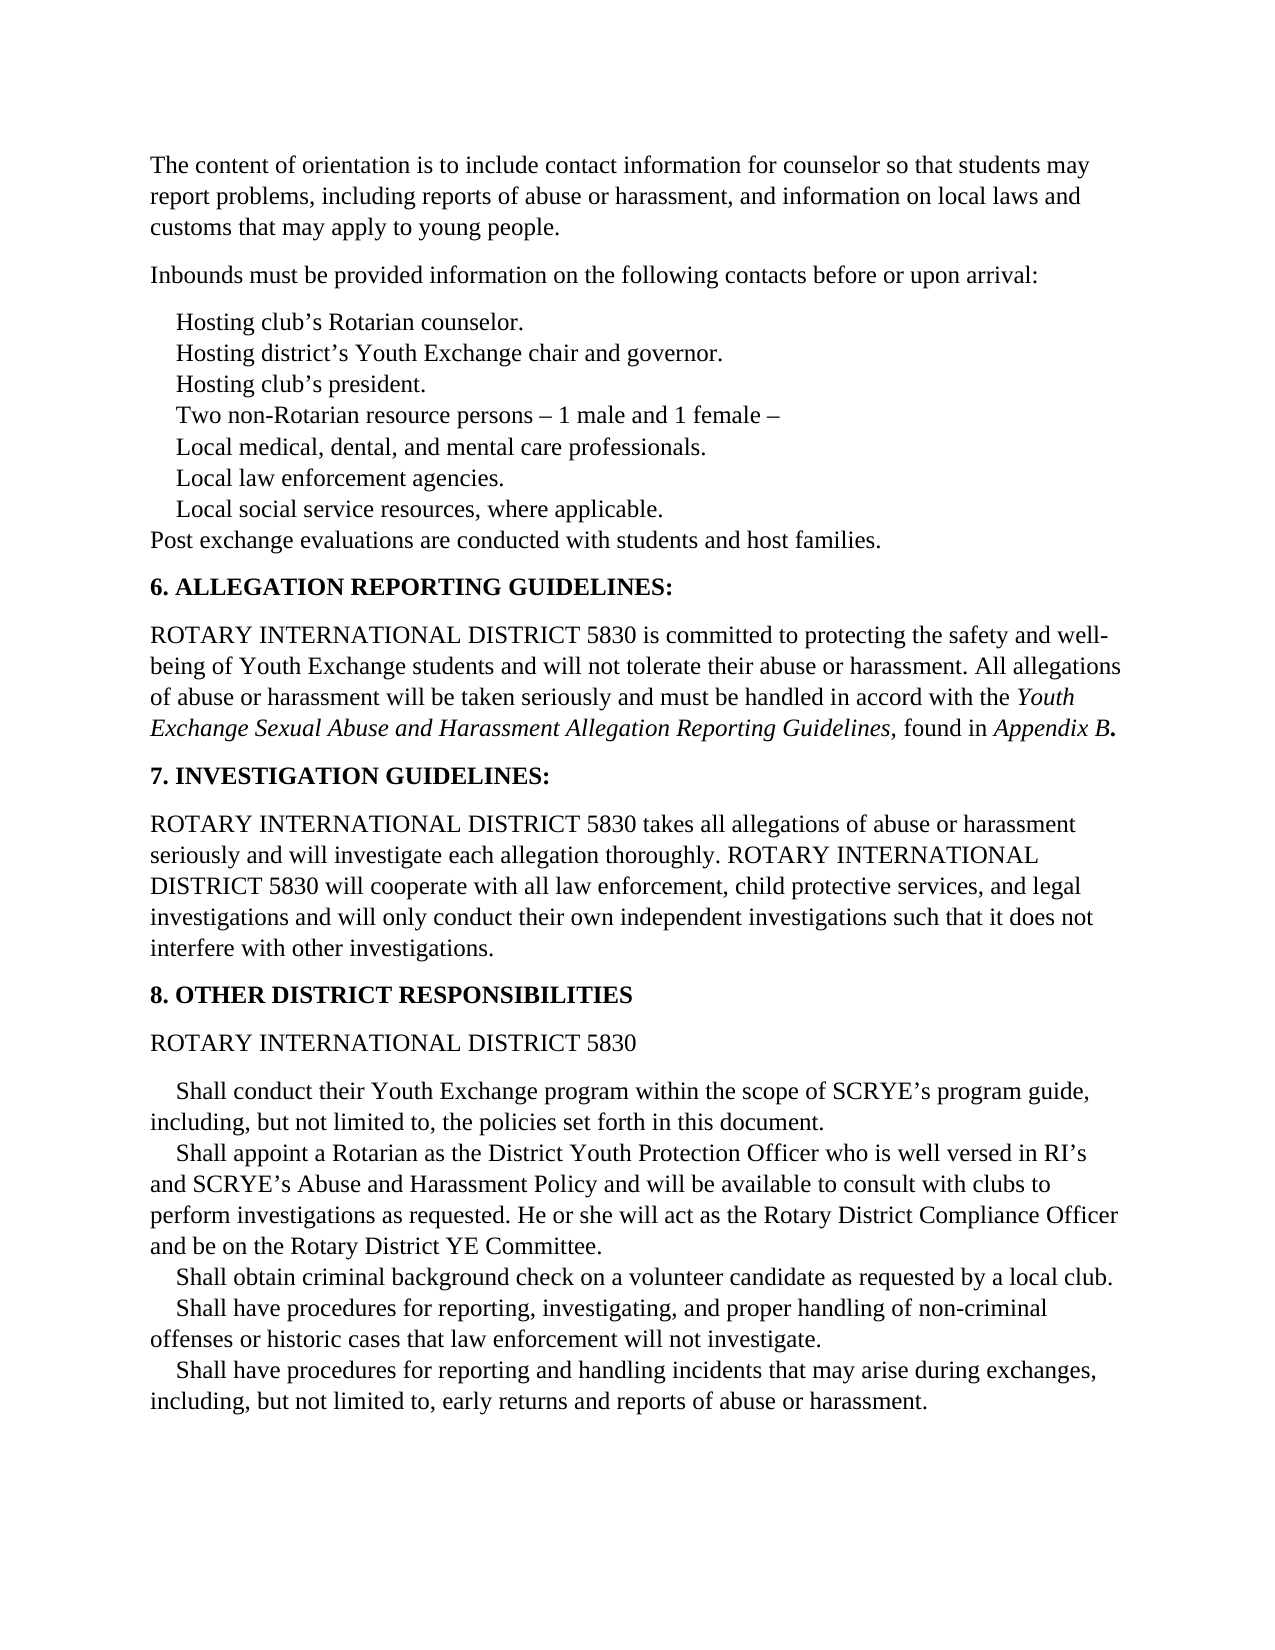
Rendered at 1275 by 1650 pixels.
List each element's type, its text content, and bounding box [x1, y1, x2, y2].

text 6. ALLEGATION REPORTING GUIDELINES: [150, 572, 1125, 601]
text The content of orientation is to include contact information for counselor so that students may report problems, including reports of abuse or harassment, and information on local laws and customs that may apply to young people. [150, 150, 1125, 241]
text ROTARY INTERNATIONAL DISTRICT 5830 takes all allegations of abuse or harassment seriously and will investigate each allegation thoroughly. ROTARY INTERNATIONAL DISTRICT 5830 will cooperate with all law enforcement, child protective services, and legal investigations and will only conduct their own independent investigations such that it does not interfere with other investigations. [150, 809, 1125, 962]
text 8. OTHER DISTRICT RESPONSIBILITIES [150, 981, 1125, 1009]
text  Shall obtain criminal background check on a volunteer candidate as requested by a local club. [150, 1262, 1125, 1291]
text  Two non-Rotarian resource persons – 1 male and 1 female – [150, 401, 1125, 429]
text  Shall conduct their Youth Exchange program within the scope of SCRYE’s program guide, including, but not limited to, the policies set forth in this document. [150, 1076, 1125, 1136]
text  Hosting district’s Youth Exchange chair and governor. [150, 338, 1125, 367]
text  Shall have procedures for reporting, investigating, and proper handling of non-criminal offenses or historic cases that law enforcement will not investigate. [150, 1293, 1125, 1353]
text ROTARY INTERNATIONAL DISTRICT 5830 [150, 1028, 1125, 1057]
text  Shall have procedures for reporting and handling incidents that may arise during exchanges, including, but not limited to, early returns and reports of abuse or harassment. [150, 1355, 1125, 1415]
text Inbounds must be provided information on the following contacts before or upon arrival: [150, 260, 1125, 288]
text  Shall appoint a Rotarian as the District Youth Protection Officer who is well versed in RI’s and SCRYE’s Abuse and Harassment Policy and will be available to consult with clubs to perform investigations as requested. He or she will act as the Rotary District Compliance Officer and be on the Rotary District YE Committee. [150, 1138, 1125, 1260]
text 7. INVESTIGATION GUIDELINES: [150, 761, 1125, 790]
text  Local social service resources, where applicable. [150, 494, 1125, 522]
text  Local medical, dental, and mental care professionals. [150, 432, 1125, 460]
text  Hosting club’s president. [150, 369, 1125, 398]
text ROTARY INTERNATIONAL DISTRICT 5830 is committed to protecting the safety and well-being of Youth Exchange students and will not tolerate their abuse or harassment. All allegations of abuse or harassment will be taken seriously and must be handled in accord with the Youth Exchange Sexual Abuse and Harassment Allegation Reporting Guidelines, found in Appendix B. [150, 620, 1125, 742]
text  Local law enforcement agencies. [150, 463, 1125, 491]
text Post exchange evaluations are conducted with students and host families. [150, 525, 1125, 553]
text  Hosting club’s Rotarian counselor. [150, 307, 1125, 336]
